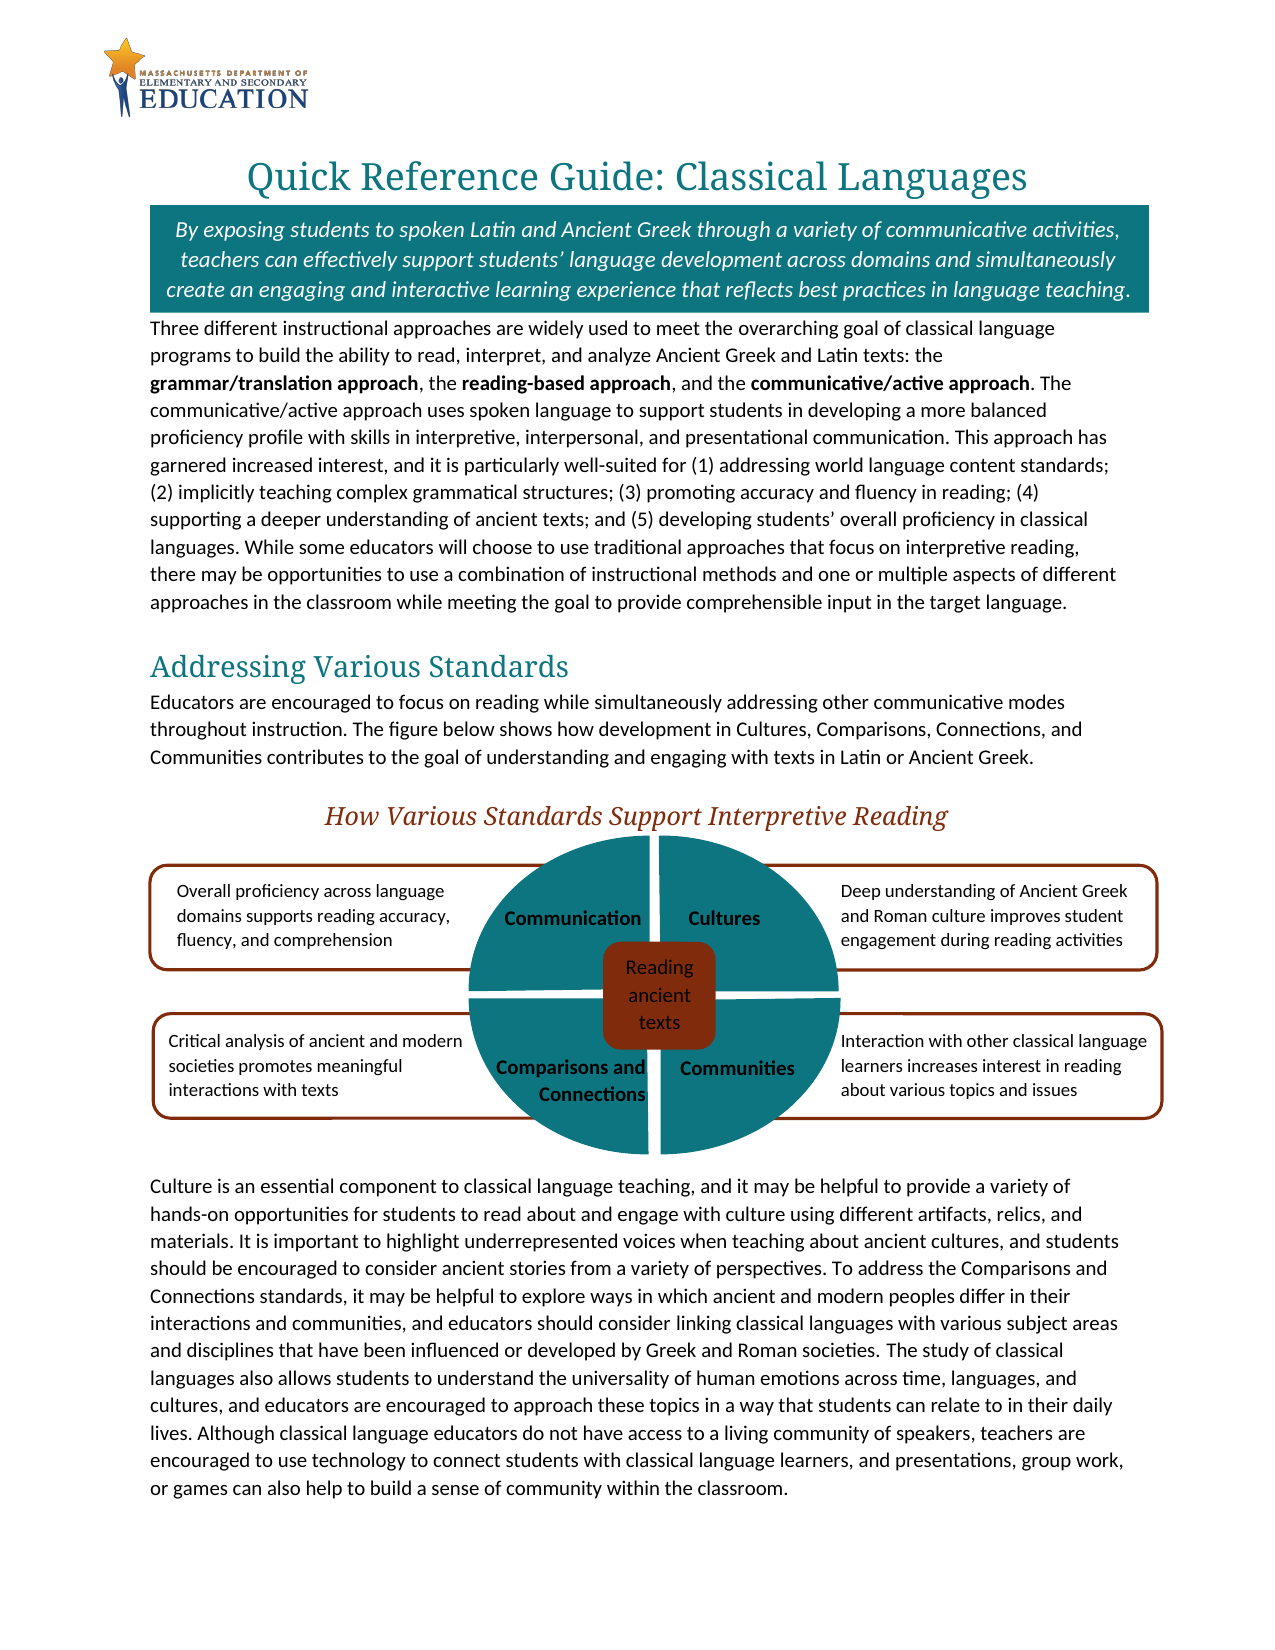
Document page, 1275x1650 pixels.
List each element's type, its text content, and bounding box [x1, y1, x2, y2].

text How Various Standards Support Interpretive Reading [150, 799, 1125, 833]
text Addressing Various Standards [150, 646, 1125, 686]
picture [102, 32, 310, 133]
text Quick Reference Guide: Classical Languages [150, 150, 1125, 201]
text Culture is an essential component to classical language teaching, and it may be helpful to provide a variety of hands-on opportunities for students to read about and engage with culture using different artifacts, relics, and materials. It is important to highlight underrepresented voices when teaching about ancient cultures, and students should be encouraged to consider ancient stories from a variety of perspectives. To address the Comparisons and Connections standards, it may be helpful to explore ways in which ancient and modern peoples differ in their interactions and communities, and educators should consider linking classical languages with various subject areas and disciplines that have been influenced or developed by Greek and Roman societies. The study of classical languages also allows students to understand the universality of human emotions across time, languages, and cultures, and educators are encouraged to approach these topics in a way that students can relate to in their daily lives. Although classical language educators do not have access to a living community of speakers, teachers are encouraged to use technology to connect students with classical language learners, and presentations, group work, or games can also help to build a sense of community within the classroom. [150, 1173, 1125, 1500]
text Three different instructional approaches are widely used to meet the overarching goal of classical language programs to build the ability to read, interpret, and analyze Ancient Greek and Latin texts: the grammar/translation approach, the reading-based approach, and the communicative/active approach. The communicative/active approach uses spoken language to support students in developing a more balanced proficiency profile with skills in interpretive, interpersonal, and presentational communication. This approach has garnered increased interest, and it is particularly well-suited for (1) addressing world language content standards; (2) implicitly teaching complex grammatical structures; (3) promoting accuracy and fluency in reading; (4) supporting a deeper understanding of ancient texts; and (5) developing students’ overall proficiency in classical languages. While some educators will choose to use traditional approaches that focus on interpretive reading, there may be opportunities to use a combination of instructional methods and one or multiple aspects of different approaches in the classroom while meeting the goal to provide comprehensible input in the target language. [150, 315, 1125, 614]
text Educators are encouraged to focus on reading while simultaneously addressing other communicative modes throughout instruction. The figure below shows how development in Cultures, Comparisons, Connections, and Communities contributes to the goal of understanding and engaging with texts in Latin or Ancient Greek. [150, 689, 1125, 769]
